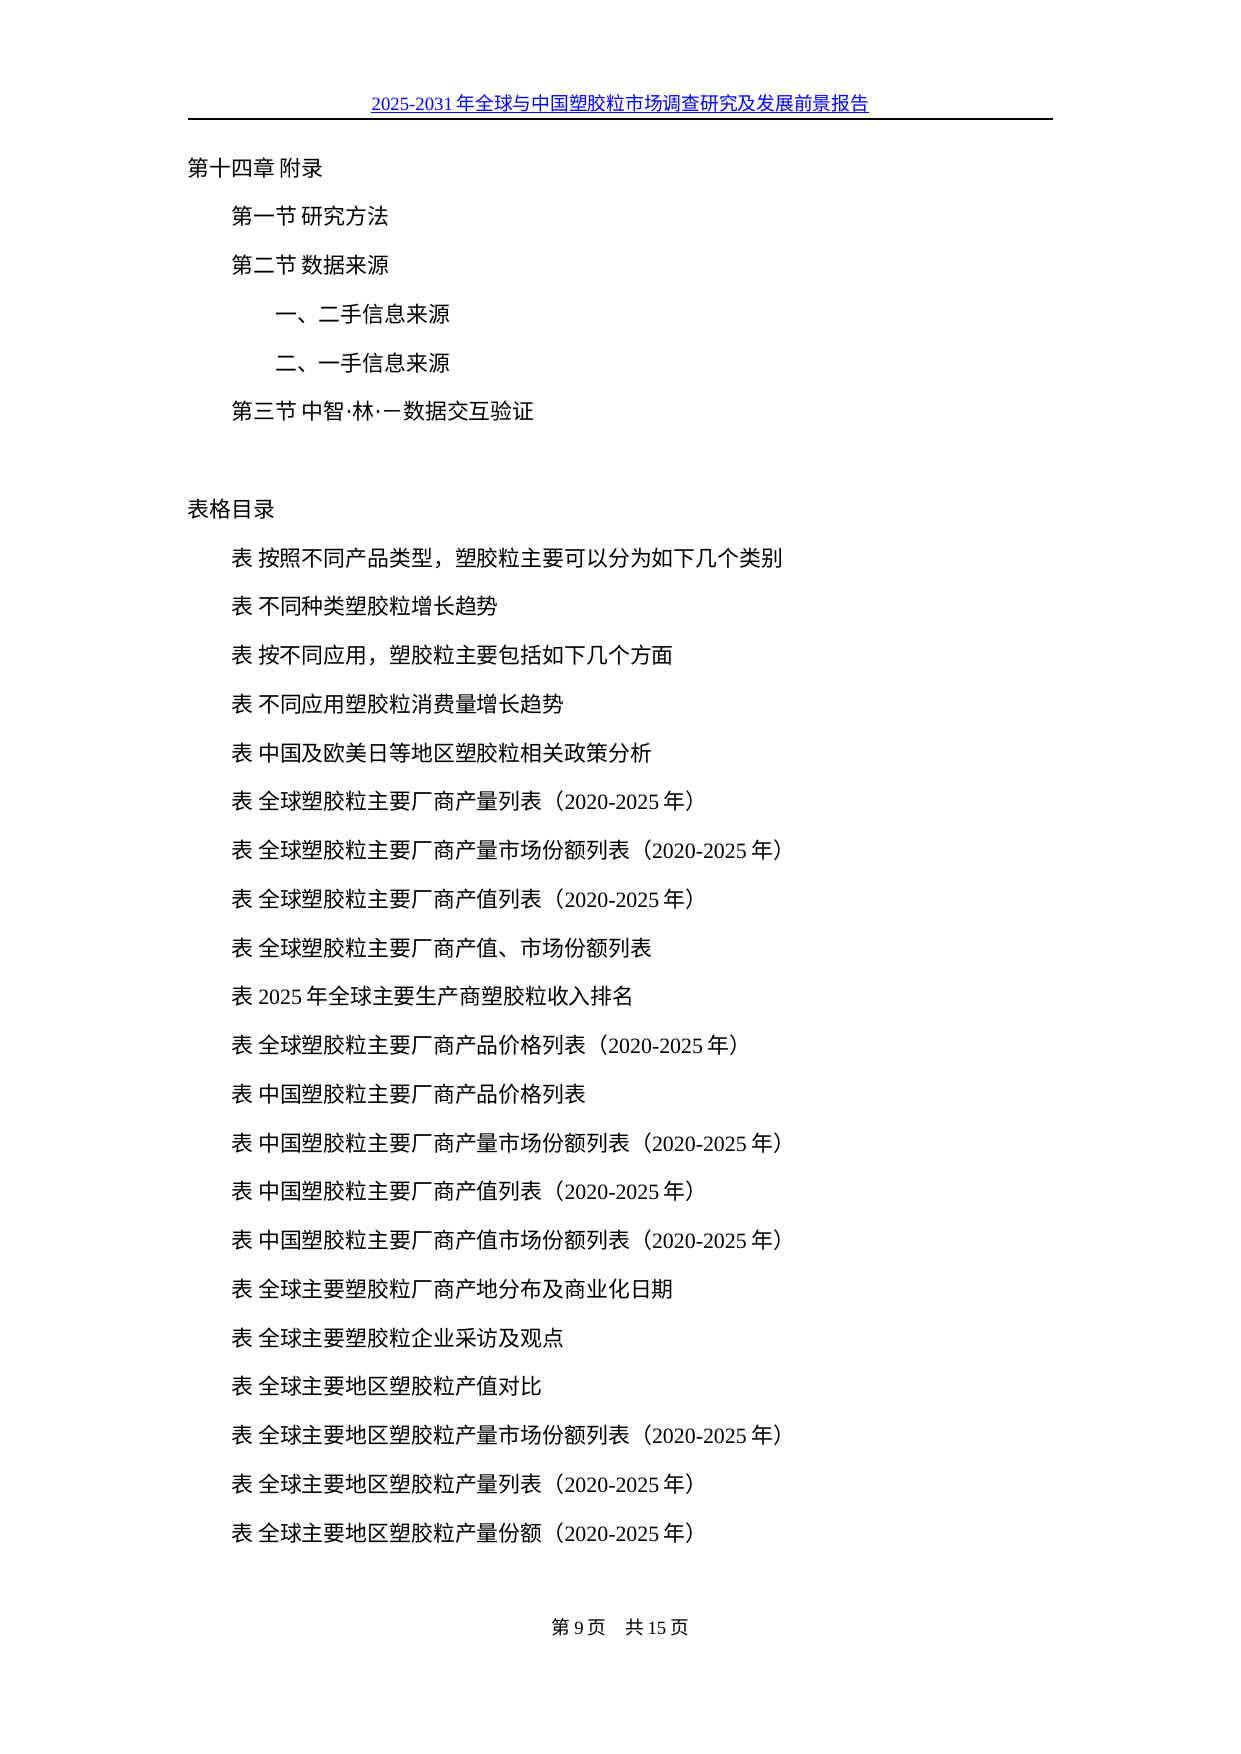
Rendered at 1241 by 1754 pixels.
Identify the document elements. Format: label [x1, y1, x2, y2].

text [187, 150, 1053, 1548]
